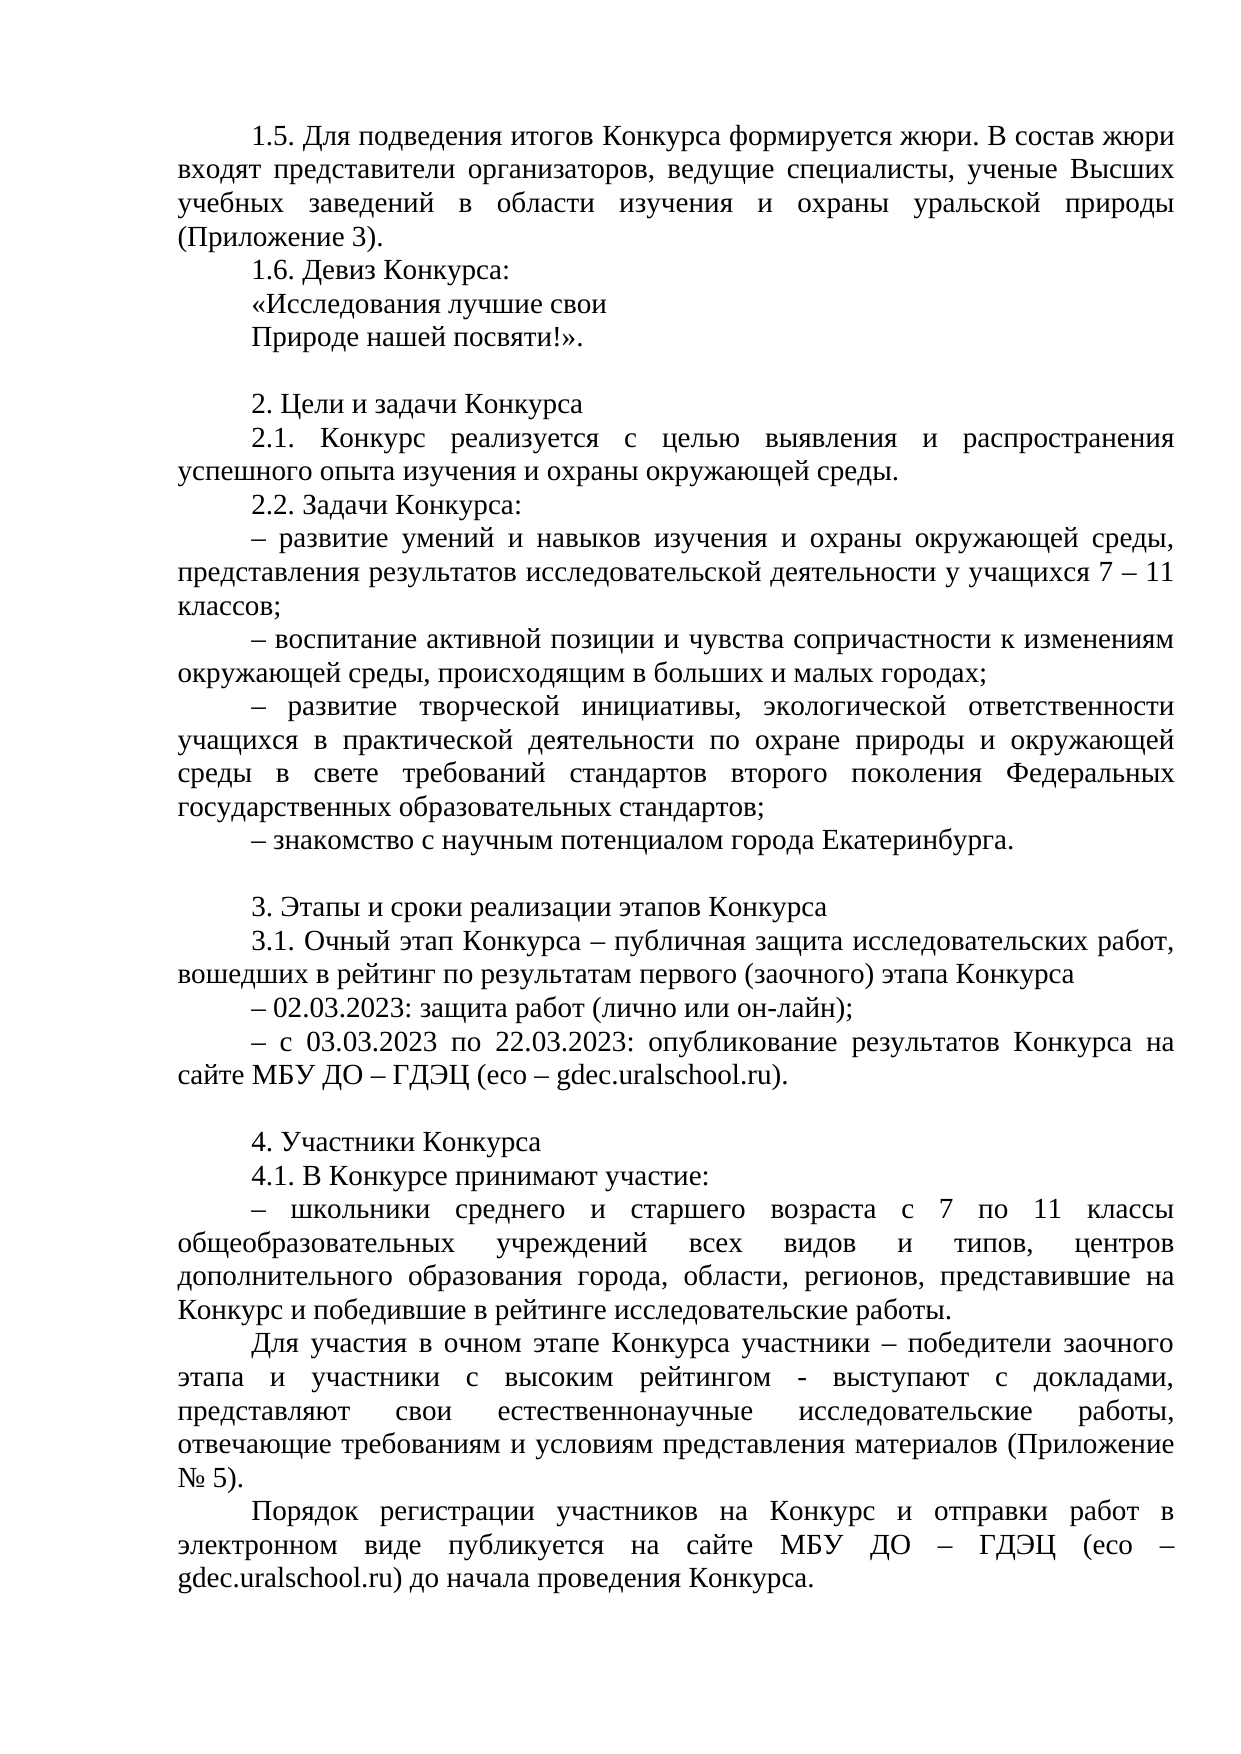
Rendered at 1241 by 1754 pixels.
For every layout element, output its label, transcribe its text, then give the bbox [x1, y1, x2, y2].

text 2.1. Конкурс реализуется с целью выявления и распространения успешного опыта изучения и охраны окружающей среды. [177, 420, 1175, 487]
text 1.6. Девиз Конкурса: [177, 252, 1175, 286]
text – 02.03.2023: защита работ (лично или он-лайн); [177, 990, 1175, 1024]
text 2. Цели и задачи Конкурса [177, 386, 1175, 420]
text – развитие умений и навыков изучения и охраны окружающей среды, представления результатов исследовательской деятельности у учащихся 7 – 11 классов; [177, 521, 1175, 621]
text – школьники среднего и старшего возраста с 7 по 11 классы общеобразовательных учреждений всех видов и типов, центров дополнительного образования города, области, регионов, представившие на Конкурс и победившие в рейтинге исследовательские работы. [177, 1191, 1175, 1326]
text 4.1. В Конкурсе принимают участие: [177, 1158, 1175, 1191]
text 3.1. Очный этап Конкурса – публичная защита исследовательских работ, вошедших в рейтинг по результатам первого (заочного) этапа Конкурса [177, 923, 1175, 990]
text – знакомство с научным потенциалом города Екатеринбурга. [177, 822, 1175, 856]
text – с 03.03.2023 по 22.03.2023: опубликование результатов Конкурса на сайте МБУ ДО – ГДЭЦ (eco – gdec.uralschool.ru). [177, 1024, 1175, 1091]
text 3. Этапы и сроки реализации этапов Конкурса [177, 889, 1175, 923]
text – воспитание активной позиции и чувства сопричастности к изменениям окружающей среды, происходящим в больших и малых городах; [177, 621, 1175, 688]
text 2.2. Задачи Конкурса: [177, 487, 1175, 521]
text Природе нашей посвяти!». [177, 319, 1175, 353]
text – развитие творческой инициативы, экологической ответственности учащихся в практической деятельности по охране природы и окружающей среды в свете требований стандартов второго поколения Федеральных государственных образовательных стандартов; [177, 688, 1175, 822]
text Для участия в очном этапе Конкурса участники – победители заочного этапа и участники с высоким рейтингом - выступают с докладами, представляют свои естественнонаучные исследовательские работы, отвечающие требованиям и условиям представления материалов (Приложение № 5). [177, 1326, 1175, 1493]
text Порядок регистрации участников на Конкурс и отправки работ в электронном виде публикуется на сайте МБУ ДО – ГДЭЦ (eco – gdec.uralschool.ru) до начала проведения Конкурса. [177, 1493, 1175, 1594]
text 4. Участники Конкурса [177, 1124, 1175, 1158]
text «Исследования лучшие свои [177, 286, 1175, 319]
text 1.5. Для подведения итогов Конкурса формируется жюри. В состав жюри входят представители организаторов, ведущие специалисты, ученые Высших учебных заведений в области изучения и охраны уральской природы (Приложение 3). [177, 118, 1175, 252]
